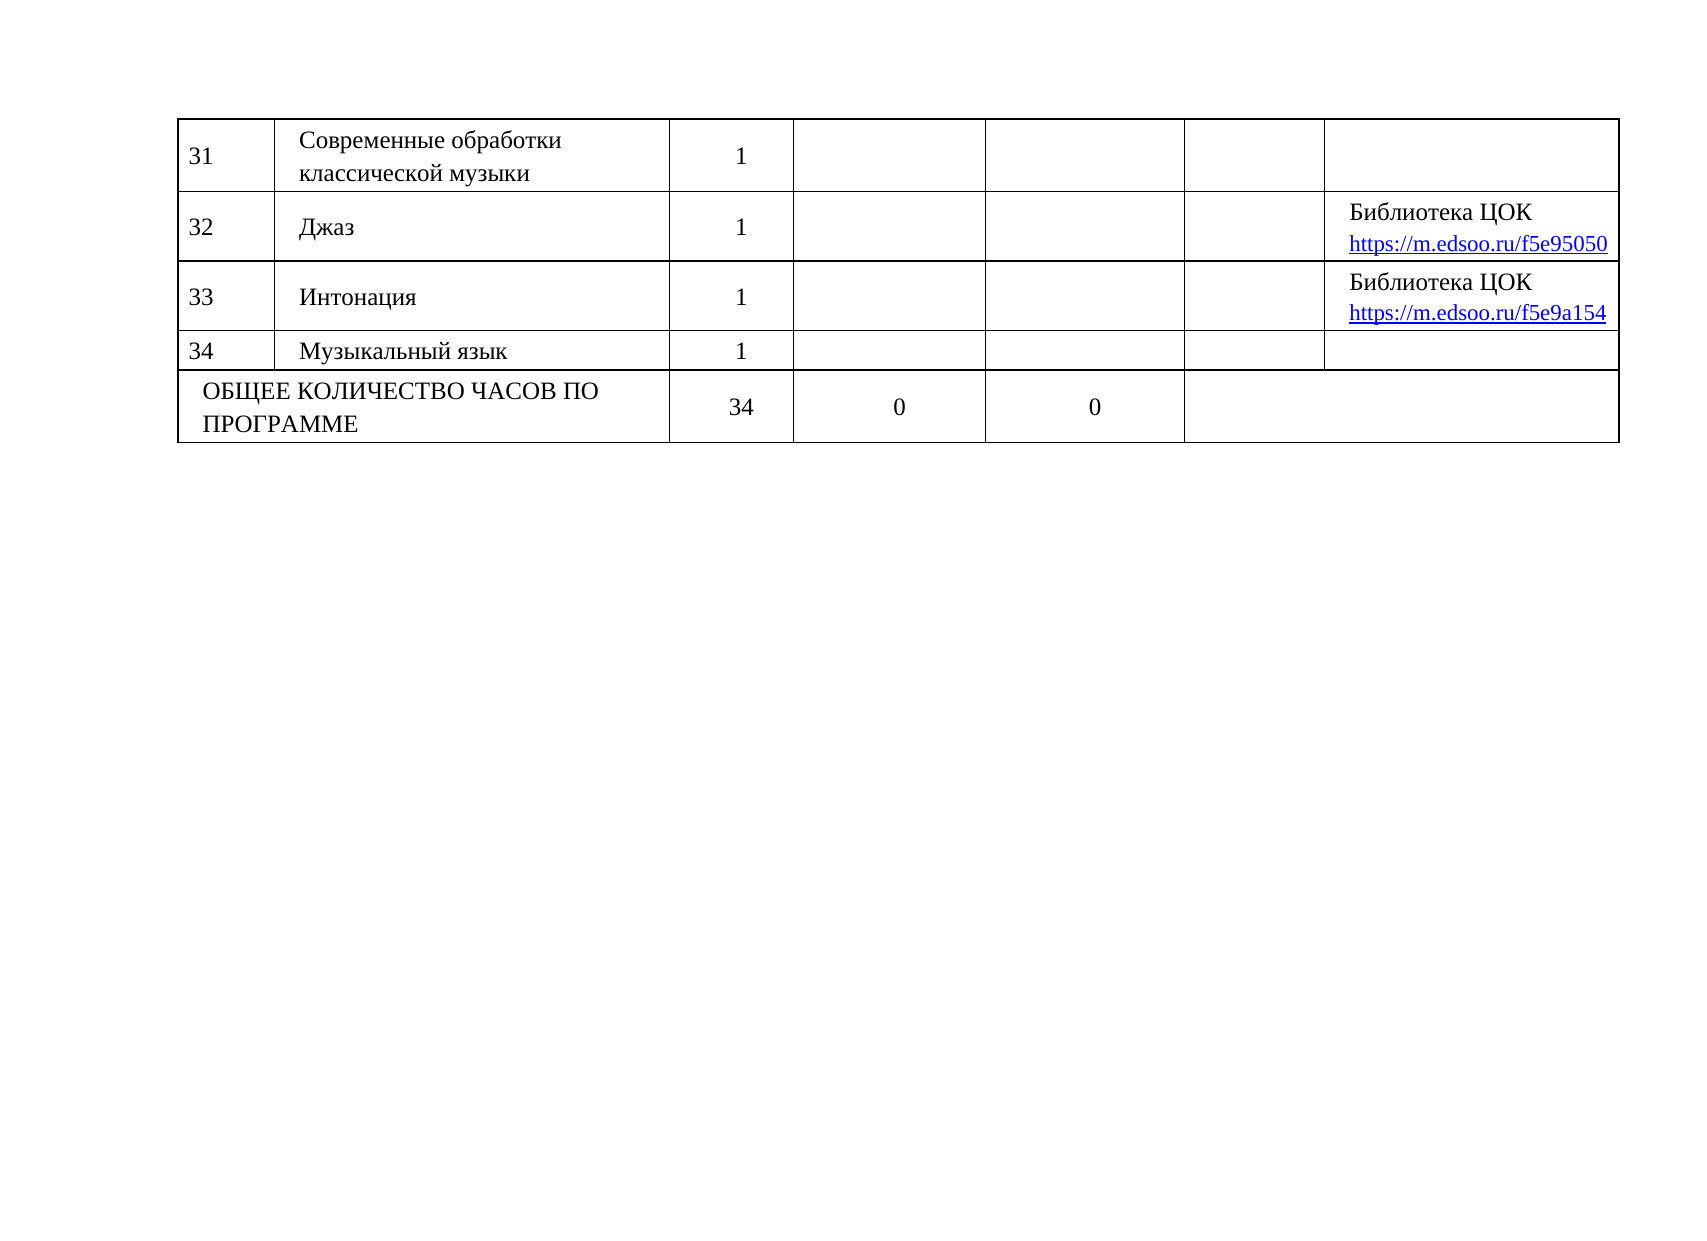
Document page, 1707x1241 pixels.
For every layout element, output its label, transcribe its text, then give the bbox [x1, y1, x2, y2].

table_cell 1 [670, 262, 793, 330]
table_cell [794, 262, 985, 330]
table_cell [1185, 192, 1324, 260]
table_cell [1185, 331, 1324, 369]
table_cell [794, 192, 985, 260]
table_cell Библиотека ЦОК https://m.edsoo.ru/f5e95050 [1325, 192, 1618, 260]
table_cell [1185, 262, 1324, 330]
table_cell 34 [179, 331, 274, 369]
table_cell [1185, 120, 1324, 191]
table_cell 1 [670, 331, 793, 369]
table_cell [1325, 120, 1618, 191]
table_cell 32 [179, 192, 274, 260]
table_cell [986, 331, 1184, 369]
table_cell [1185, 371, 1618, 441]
table_cell Библиотека ЦОК https://m.edsoo.ru/f5e9a154 [1325, 262, 1618, 330]
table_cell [275, 120, 669, 191]
table_cell 31 [179, 120, 274, 191]
table_cell [986, 262, 1184, 330]
table_cell 0 [794, 371, 985, 441]
table_cell [986, 192, 1184, 260]
table_cell Интонация [275, 262, 669, 330]
table_cell [1325, 331, 1618, 369]
table_cell 33 [179, 262, 274, 330]
table_cell Музыкальный язык [275, 331, 669, 369]
table_cell [986, 120, 1184, 191]
table_cell ОБЩЕЕ КОЛИЧЕСТВО ЧАСОВ ПО ПРОГРАММЕ [179, 371, 669, 441]
table_cell Джаз [275, 192, 669, 260]
table_cell [794, 120, 985, 191]
table_cell 0 [986, 371, 1184, 441]
table_cell 34 [670, 371, 793, 441]
table_cell 1 [670, 192, 793, 260]
table_cell [794, 331, 985, 369]
table_cell 1 [670, 120, 793, 191]
